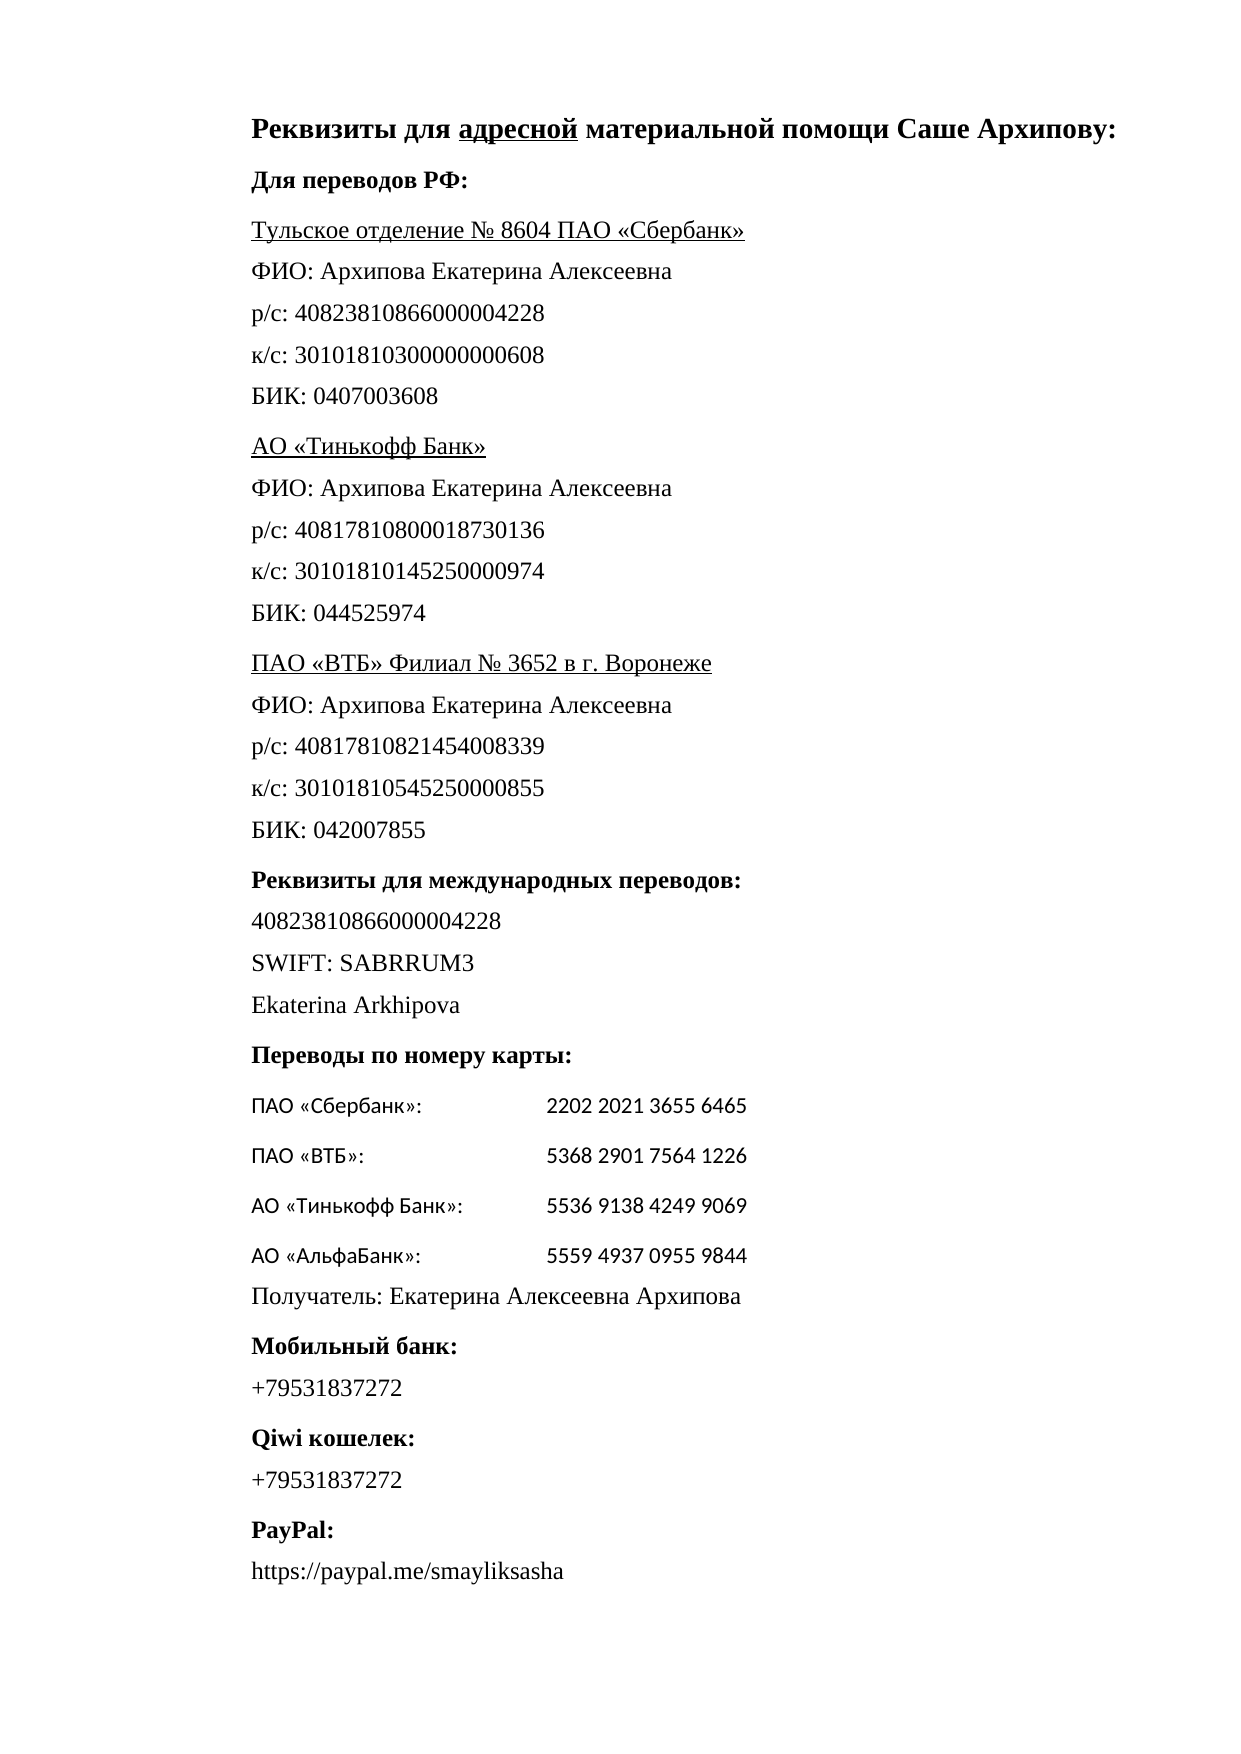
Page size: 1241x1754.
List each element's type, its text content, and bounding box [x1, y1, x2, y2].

text БИК: 044525974 [177, 601, 1152, 626]
text р/с: 40817810821454008339 [177, 735, 1152, 760]
text АО «Тинькофф Банк»: 5536 9138 4249 9069 [177, 1193, 1152, 1218]
text Реквизиты для международных переводов: [177, 868, 1152, 893]
text р/с: 40823810866000004228 [177, 301, 1152, 326]
text к/с: 30101810545250000855 [177, 776, 1152, 801]
text +79531837272 [177, 1468, 1152, 1493]
text 40823810866000004228 [177, 910, 1152, 935]
text Мобильный банк: [177, 1335, 1152, 1360]
text ФИО: Архипова Екатерина Алексеевна [177, 693, 1152, 718]
text Ekaterina Arkhipova [177, 993, 1152, 1018]
text ФИО: Архипова Екатерина Алексеевна [177, 260, 1152, 285]
text ФИО: Архипова Екатерина Алексеевна [177, 476, 1152, 501]
text ПАО «Сбербанк»: 2202 2021 3655 6465 [177, 1093, 1152, 1118]
text +79531837272 [177, 1376, 1152, 1401]
text SWIFT: SABRRUM3 [177, 951, 1152, 976]
text к/с: 30101810300000000608 [177, 343, 1152, 368]
text БИК: 042007855 [177, 818, 1152, 843]
text Получатель: Екатерина Алексеевна Архипова [177, 1285, 1152, 1310]
text ПАО «ВТБ» Филиал № 3652 в г. Воронеже [177, 651, 1152, 676]
text PayPal: [177, 1518, 1152, 1543]
text АО «Тинькофф Банк» [177, 435, 1152, 460]
text к/с: 30101810145250000974 [177, 560, 1152, 585]
text БИК: 0407003608 [177, 385, 1152, 410]
text р/с: 40817810800018730136 [177, 518, 1152, 543]
text Qiwi кошелек: [177, 1426, 1152, 1451]
text Переводы по номеру карты: [177, 1043, 1152, 1068]
text ПАО «ВТБ»: 5368 2901 7564 1226 [177, 1143, 1152, 1168]
text Для переводов РФ: [177, 168, 1152, 193]
text АО «АльфаБанк»: 5559 4937 0955 9844 [177, 1243, 1152, 1268]
text Реквизиты для адресной материальной помощи Саше Архипову: [177, 118, 1152, 143]
text https://paypal.me/smayliksasha [177, 1560, 1152, 1585]
text Тульское отделение № 8604 ПАО «Сбербанк» [177, 218, 1152, 243]
